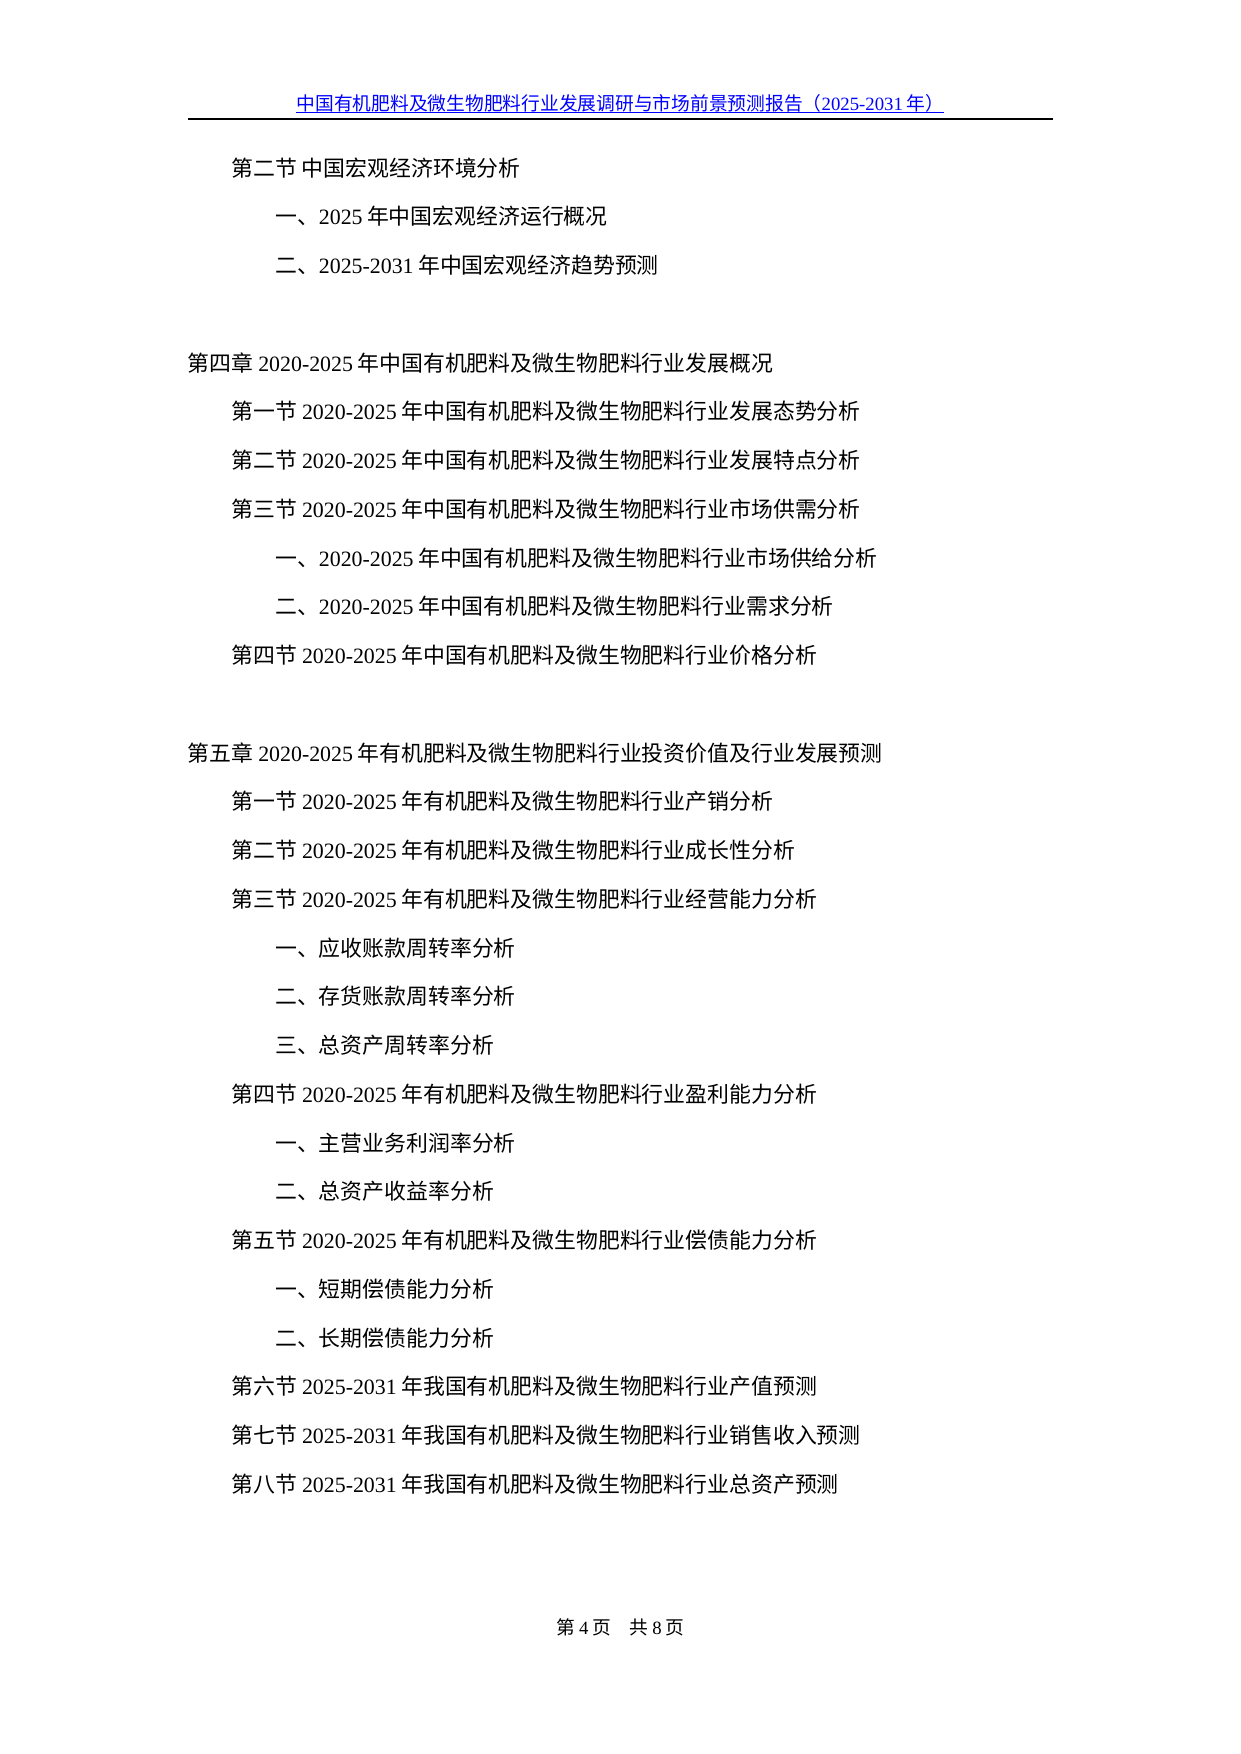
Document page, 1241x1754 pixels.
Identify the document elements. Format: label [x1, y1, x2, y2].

text [187, 150, 1053, 1499]
